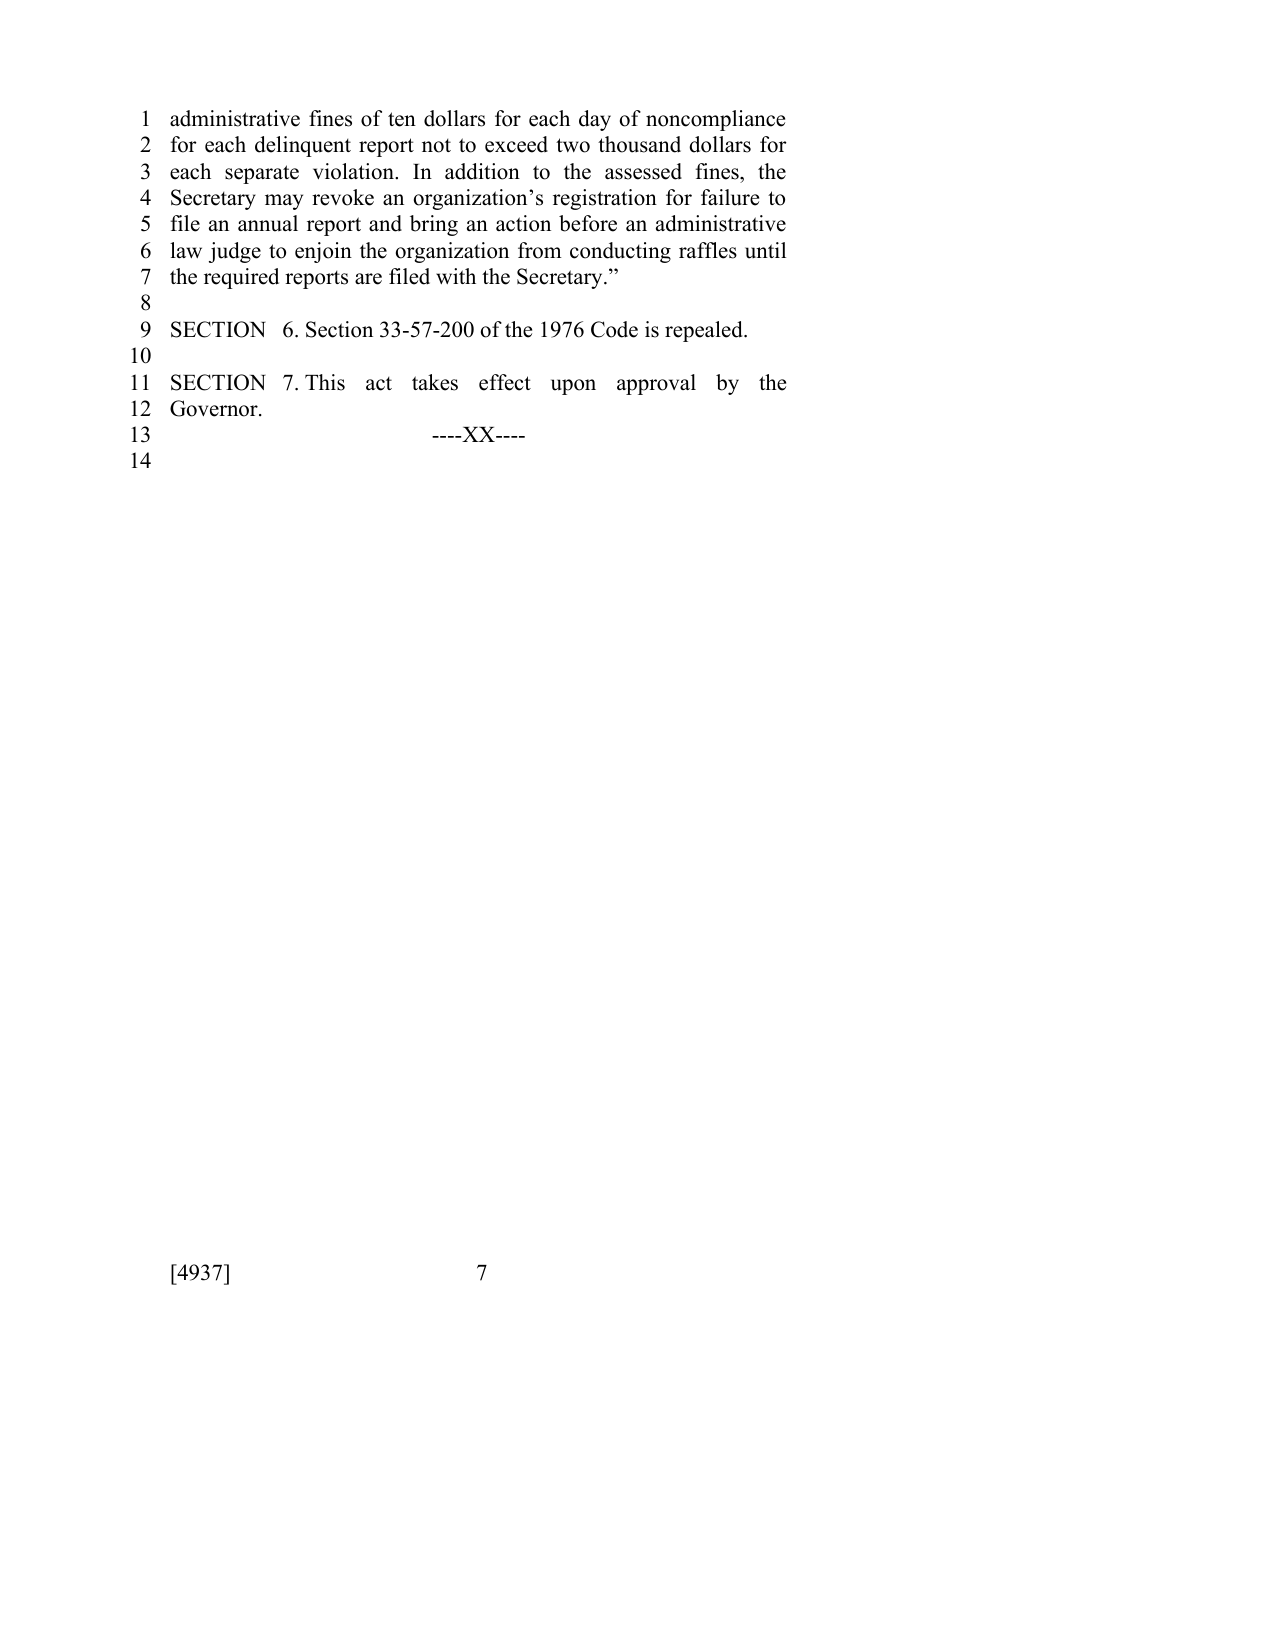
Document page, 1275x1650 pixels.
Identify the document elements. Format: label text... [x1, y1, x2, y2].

text ----XX---- [169, 421, 787, 448]
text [169, 105, 787, 289]
text SECTION 7. This act takes effect upon approval by the Governor. [169, 368, 787, 421]
text SECTION 6. Section 33-57-200 of the 1976 Code is repealed. [169, 316, 787, 342]
